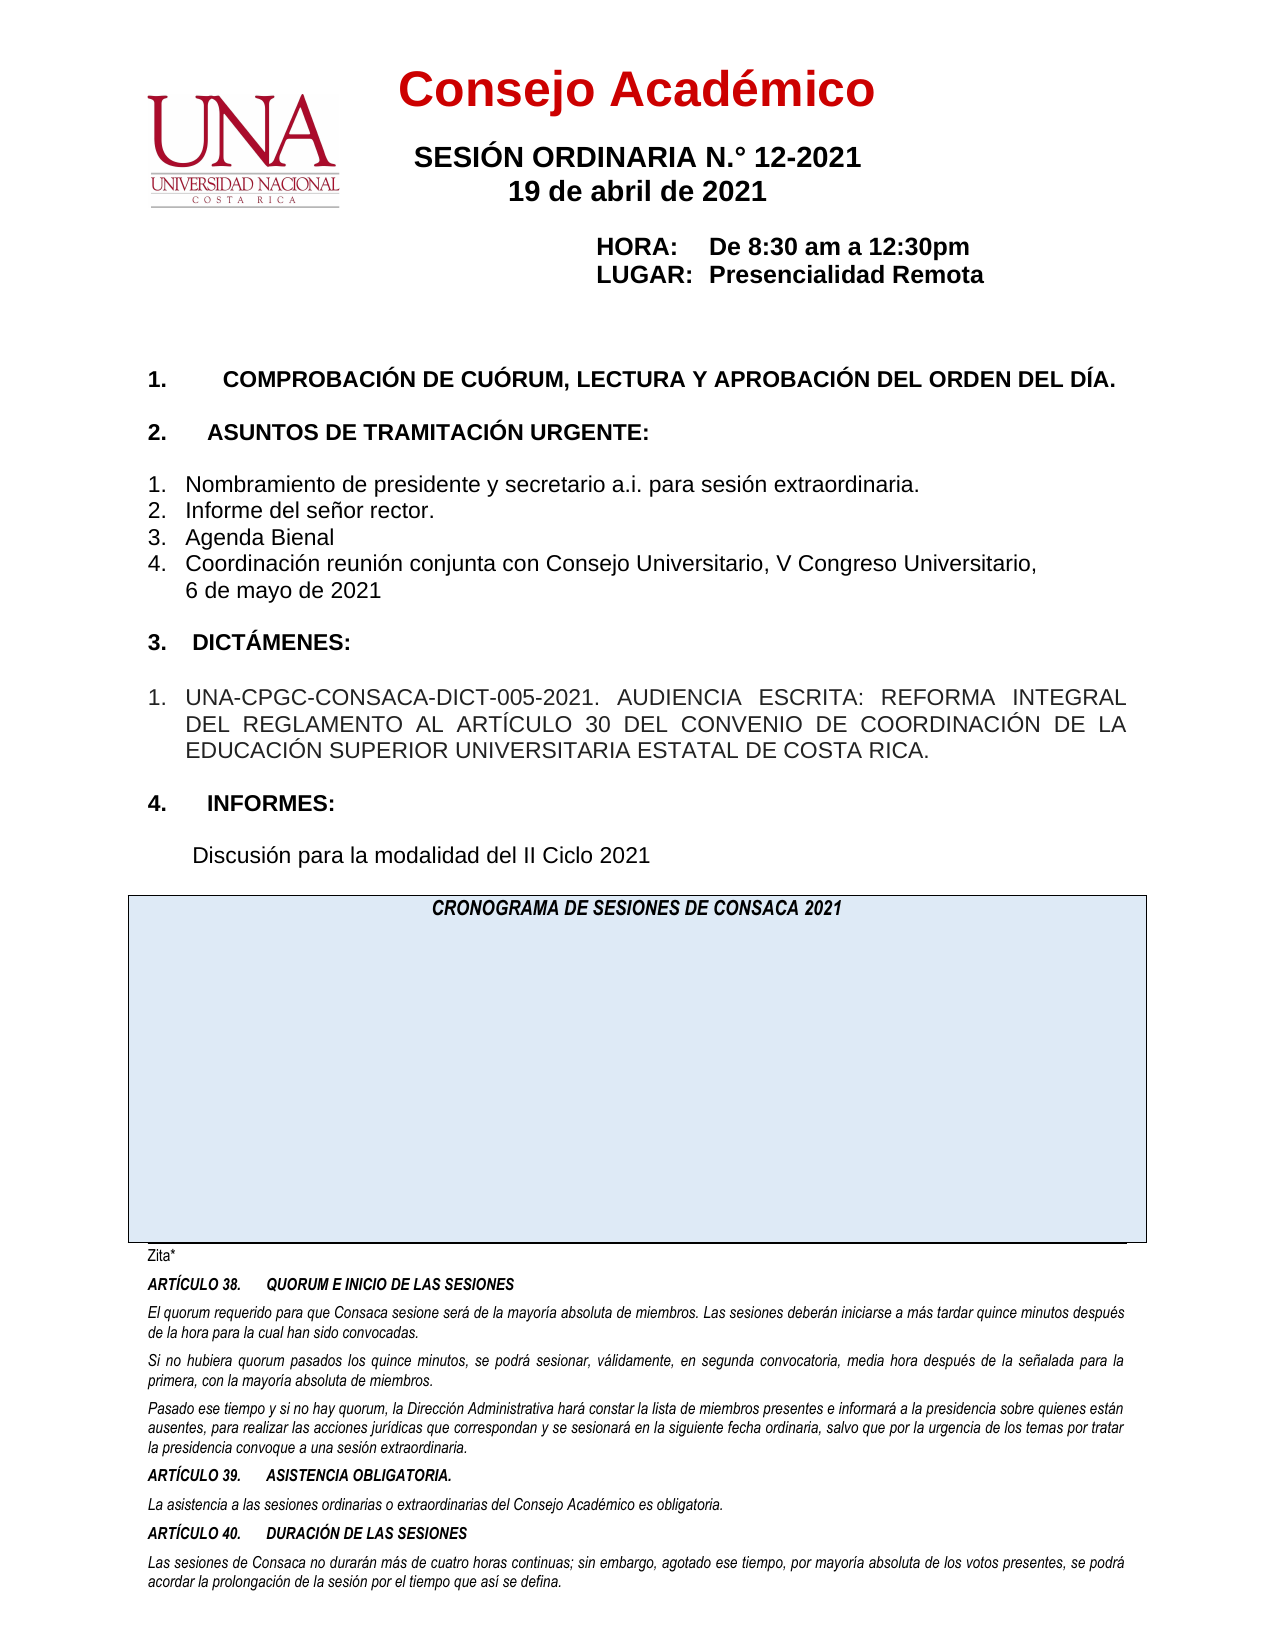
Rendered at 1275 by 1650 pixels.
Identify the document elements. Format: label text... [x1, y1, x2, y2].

list INFORMES: [148, 790, 1127, 816]
table_header CRONOGRAMA DE SESIONES DE CONSACA 2021 [129, 896, 1146, 1242]
list Informe del señor rector. [148, 497, 1127, 524]
text Discusión para la modalidad del II Ciclo 2021 [192, 842, 1127, 869]
list COMPROBACIÓN DE CUÓRUM, LECTURA Y APROBACIÓN DEL ORDEN DEL DÍA. [148, 366, 1127, 392]
list Coordinación reunión conjunta con Consejo Universitario, V Congreso Universitario, [148, 550, 1127, 577]
list Nombramiento de presidente y secretario a.i. para sesión extraordinaria. [148, 471, 1127, 497]
list UNA-CPGC-CONSACA-DICT-005-2021. AUDIENCIA ESCRITA: REFORMA INTEGRAL DEL REGLAMENTO AL ARTÍCULO 30 DEL CONVENIO DE COORDINACIÓN DE LA EDUCACIÓN SUPERIOR UNIVERSITARIA ESTATAL DE COSTA RICA. [148, 684, 1127, 763]
picture [147, 94, 340, 208]
text 6 de mayo de 2021 [185, 577, 1127, 603]
list DICTÁMENES: [148, 629, 1127, 656]
list Agenda Bienal [148, 524, 1127, 550]
list ASUNTOS DE TRAMITACIÓN URGENTE: [148, 418, 1127, 445]
